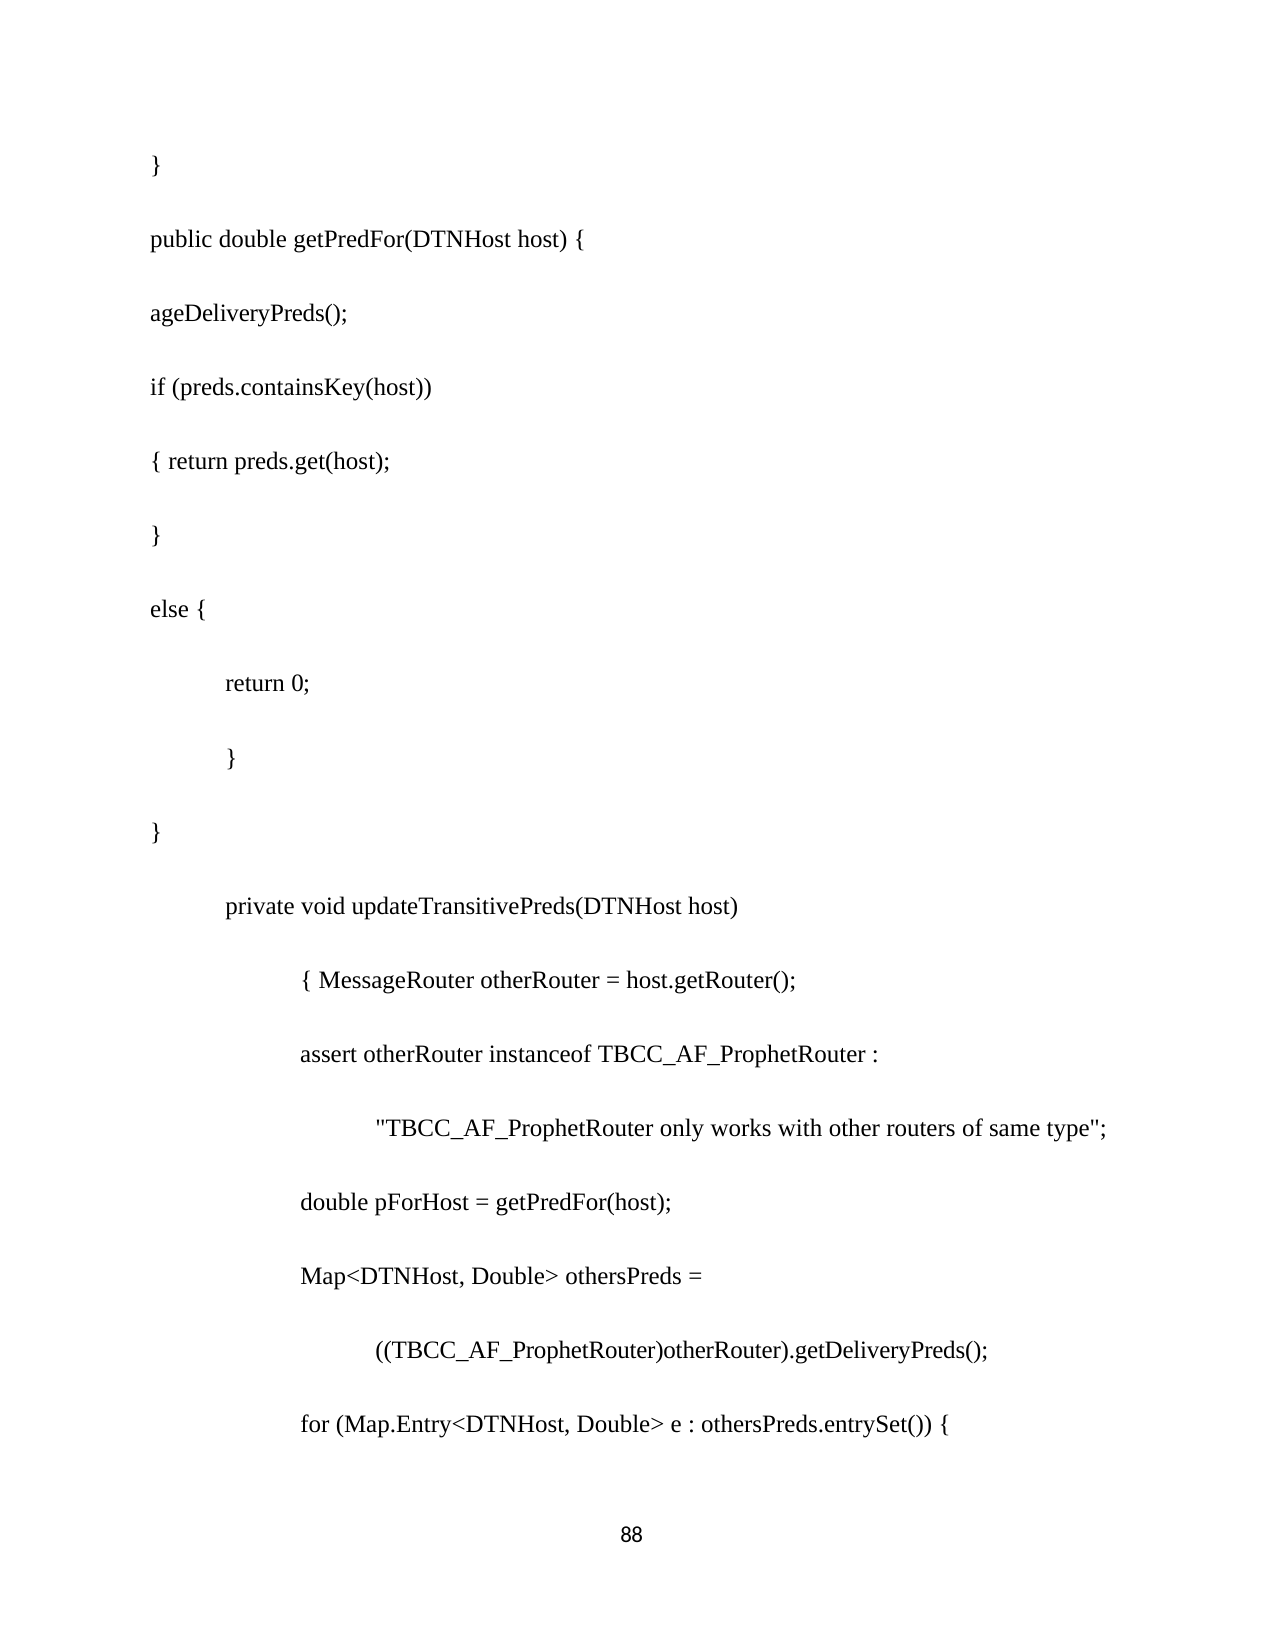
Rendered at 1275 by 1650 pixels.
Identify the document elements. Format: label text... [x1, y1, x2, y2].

text } [150, 520, 1267, 549]
text public double getPredFor(DTNHost host) { ageDeliveryPreds(); [150, 224, 678, 327]
text return 0; [225, 668, 1267, 697]
text } [150, 817, 1267, 846]
text } [150, 150, 1267, 178]
text else { [150, 594, 1267, 623]
text double pForHost = getPredFor(host); Map<DTNHost, Double> othersPreds = [300, 1187, 829, 1290]
text ((TBCC_AF_ProphetRouter)otherRouter).getDeliveryPreds(); for (Map.Entry<DTNHost, Double> e : othersPreds.entrySet()) { [300, 1335, 1010, 1438]
text private void updateTransitivePreds(DTNHost host) { MessageRouter otherRouter = host.getRouter(); [225, 891, 829, 994]
text if (preds.containsKey(host)) { return preds.get(host); [150, 372, 489, 475]
text assert otherRouter instanceof TBCC_AF_ProphetRouter : "TBCC_AF_ProphetRouter only works with other routers of same type"; [300, 1039, 1131, 1142]
text } [225, 743, 1267, 772]
